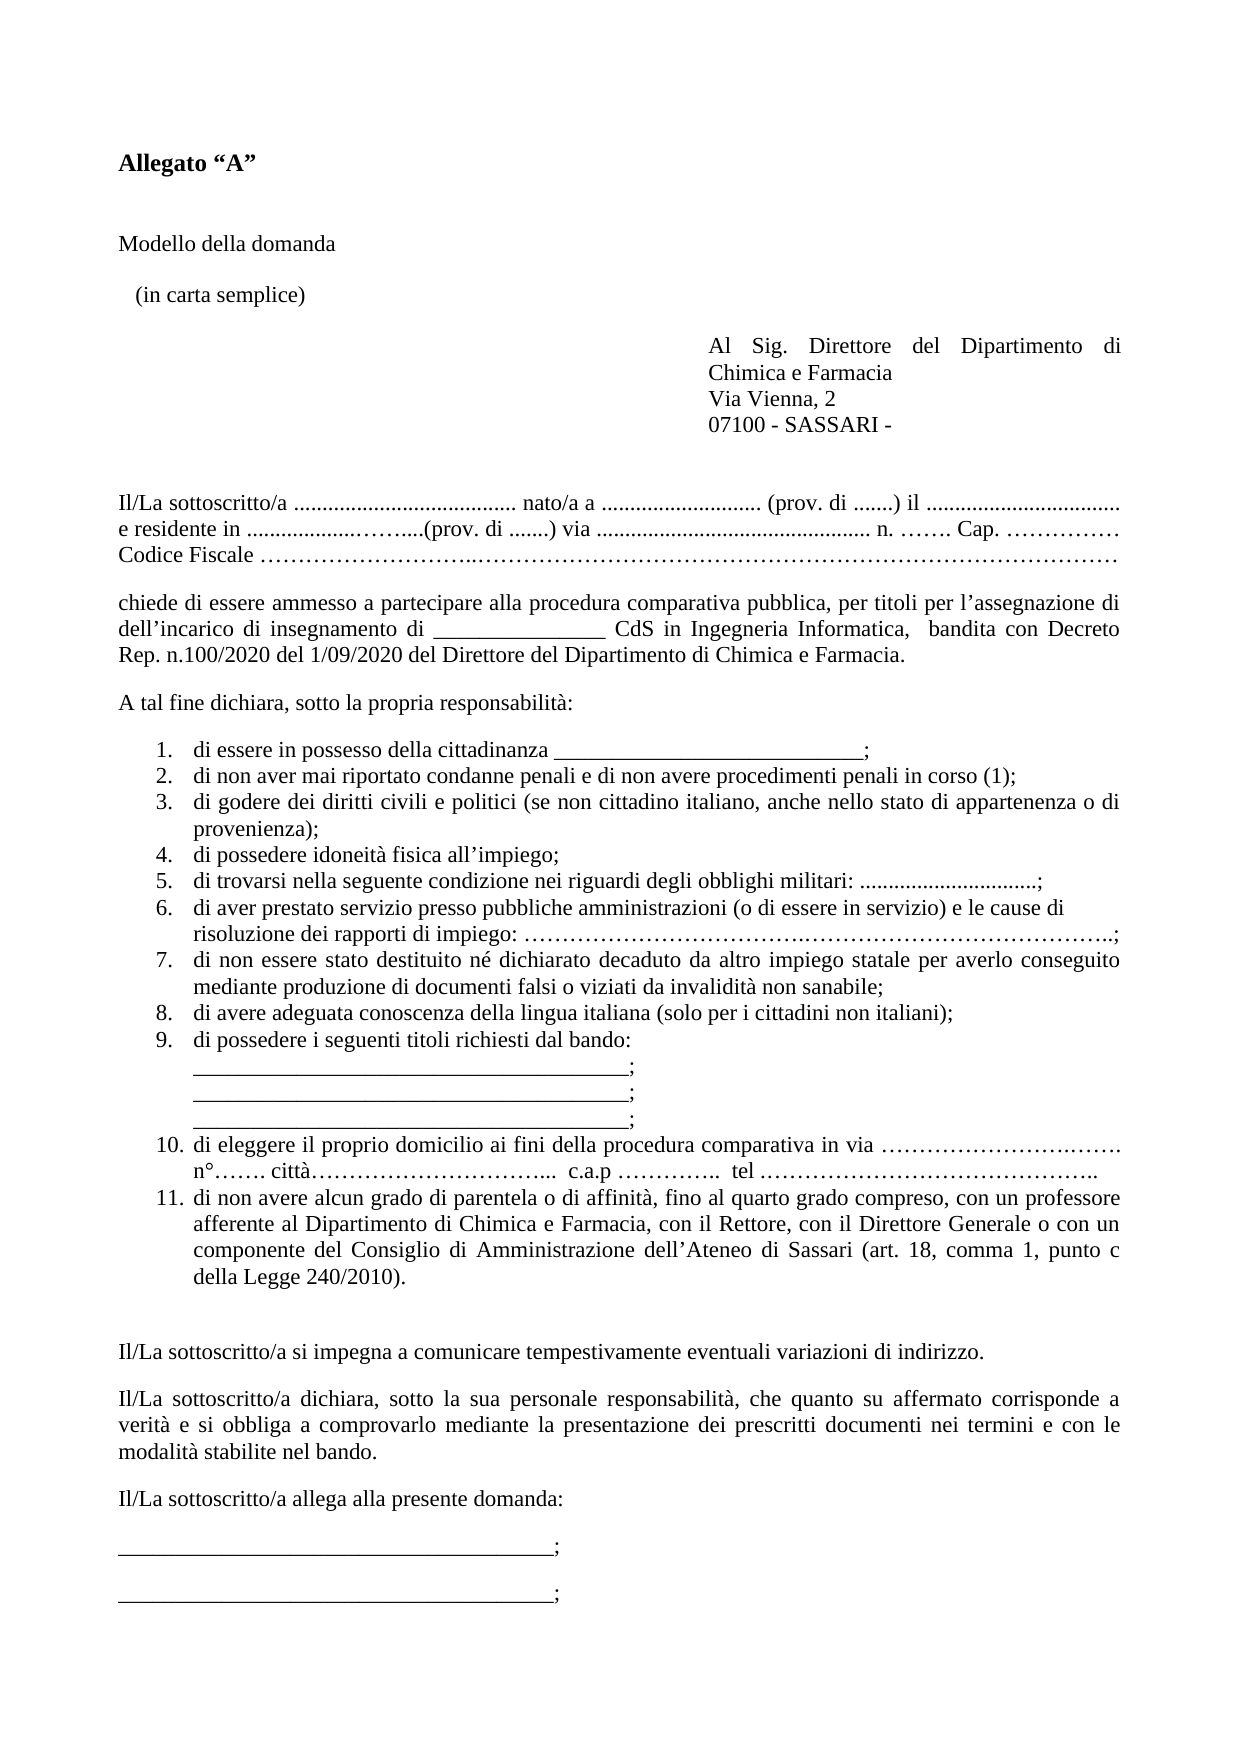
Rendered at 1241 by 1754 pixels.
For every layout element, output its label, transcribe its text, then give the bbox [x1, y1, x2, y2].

text 07100 - SASSARI - [679, 411, 1122, 438]
list ______________________________________; [193, 1105, 1122, 1131]
text Il/La sottoscritto/a allega alla presente domanda: [59, 1485, 1122, 1511]
text Il/La sottoscritto/a si impegna a comunicare tempestivamente eventuali variazioni di indirizzo. [59, 1338, 1122, 1364]
list di possedere idoneità fisica all’impiego; [156, 841, 1122, 867]
list di non aver mai riportato condanne penali e di non avere procedimenti penali in corso (1); [156, 762, 1122, 788]
list di trovarsi nella seguente condizione nei riguardi degli obblighi militari: ...............................; [156, 867, 1122, 894]
list di godere dei diritti civili e politici (se non cittadino italiano, anche nello stato di appartenenza o di provenienza); [156, 788, 1122, 841]
text Al Sig. Direttore del Dipartimento di Chimica e Farmacia [708, 332, 1122, 385]
text chiede di essere ammesso a partecipare alla procedura comparativa pubblica, per titoli per l’assegnazione di dell’incarico di insegnamento di _______________ CdS in Ingegneria Informatica, bandita con Decreto Rep. n.100/2020 del 1/09/2020 del Direttore del Dipartimento di Chimica e Farmacia. [118, 589, 1122, 668]
list di possedere i seguenti titoli richiesti dal bando: [156, 1026, 1122, 1052]
text Il/La sottoscritto/a ....................................... nato/a a ............................ (prov. di .......) il .................................. e residente in ...................……....(prov. di .......) via ................................................ n. ……. Cap. …………… Codice Fiscale ………………………..………………………………………………………………………… [118, 489, 1122, 568]
list ______________________________________; [193, 1052, 1122, 1078]
list di non avere alcun grado di parentela o di affinità, fino al quarto grado compreso, con un professore afferente al Dipartimento di Chimica e Farmacia, con il Rettore, con il Direttore Generale o con un componente del Consiglio di Amministrazione dell’Ateneo di Sassari (art. 18, comma 1, punto c della Legge 240/2010). [156, 1184, 1122, 1289]
text ______________________________________; [59, 1532, 1122, 1559]
text Via Vienna, 2 [708, 385, 1122, 411]
text Modello della domanda [118, 230, 1122, 257]
text Allegato “A” [118, 148, 1122, 176]
list ______________________________________; [193, 1078, 1122, 1105]
list di avere adeguata conoscenza della lingua italiana (solo per i cittadini non italiani); [156, 999, 1122, 1026]
list di eleggere il proprio domicilio ai fini della procedura comparativa in via …………………….……. n°……. città…………………………... c.a.p ………….. tel .…………………………………….. [156, 1131, 1122, 1184]
list di aver prestato servizio presso pubbliche amministrazioni (o di essere in servizio) e le cause di risoluzione dei rapporti di impiego: ……………………………….…………………………………..; [156, 894, 1122, 947]
list di non essere stato destituito né dichiarato decaduto da altro impiego statale per averlo conseguito mediante produzione di documenti falsi o viziati da invalidità non sanabile; [156, 947, 1122, 999]
list di essere in possesso della cittadinanza ___________________________; [156, 736, 1122, 762]
text A tal fine dichiara, sotto la propria responsabilità: [118, 688, 1122, 715]
text (in carta semplice) [118, 281, 1122, 308]
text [59, 1579, 1122, 1606]
text Il/La sottoscritto/a dichiara, sotto la sua personale responsabilità, che quanto su affermato corrisponde a verità e si obbliga a comprovarlo mediante la presentazione dei prescritti documenti nei termini e con le modalità stabilite nel bando. [118, 1385, 1122, 1464]
